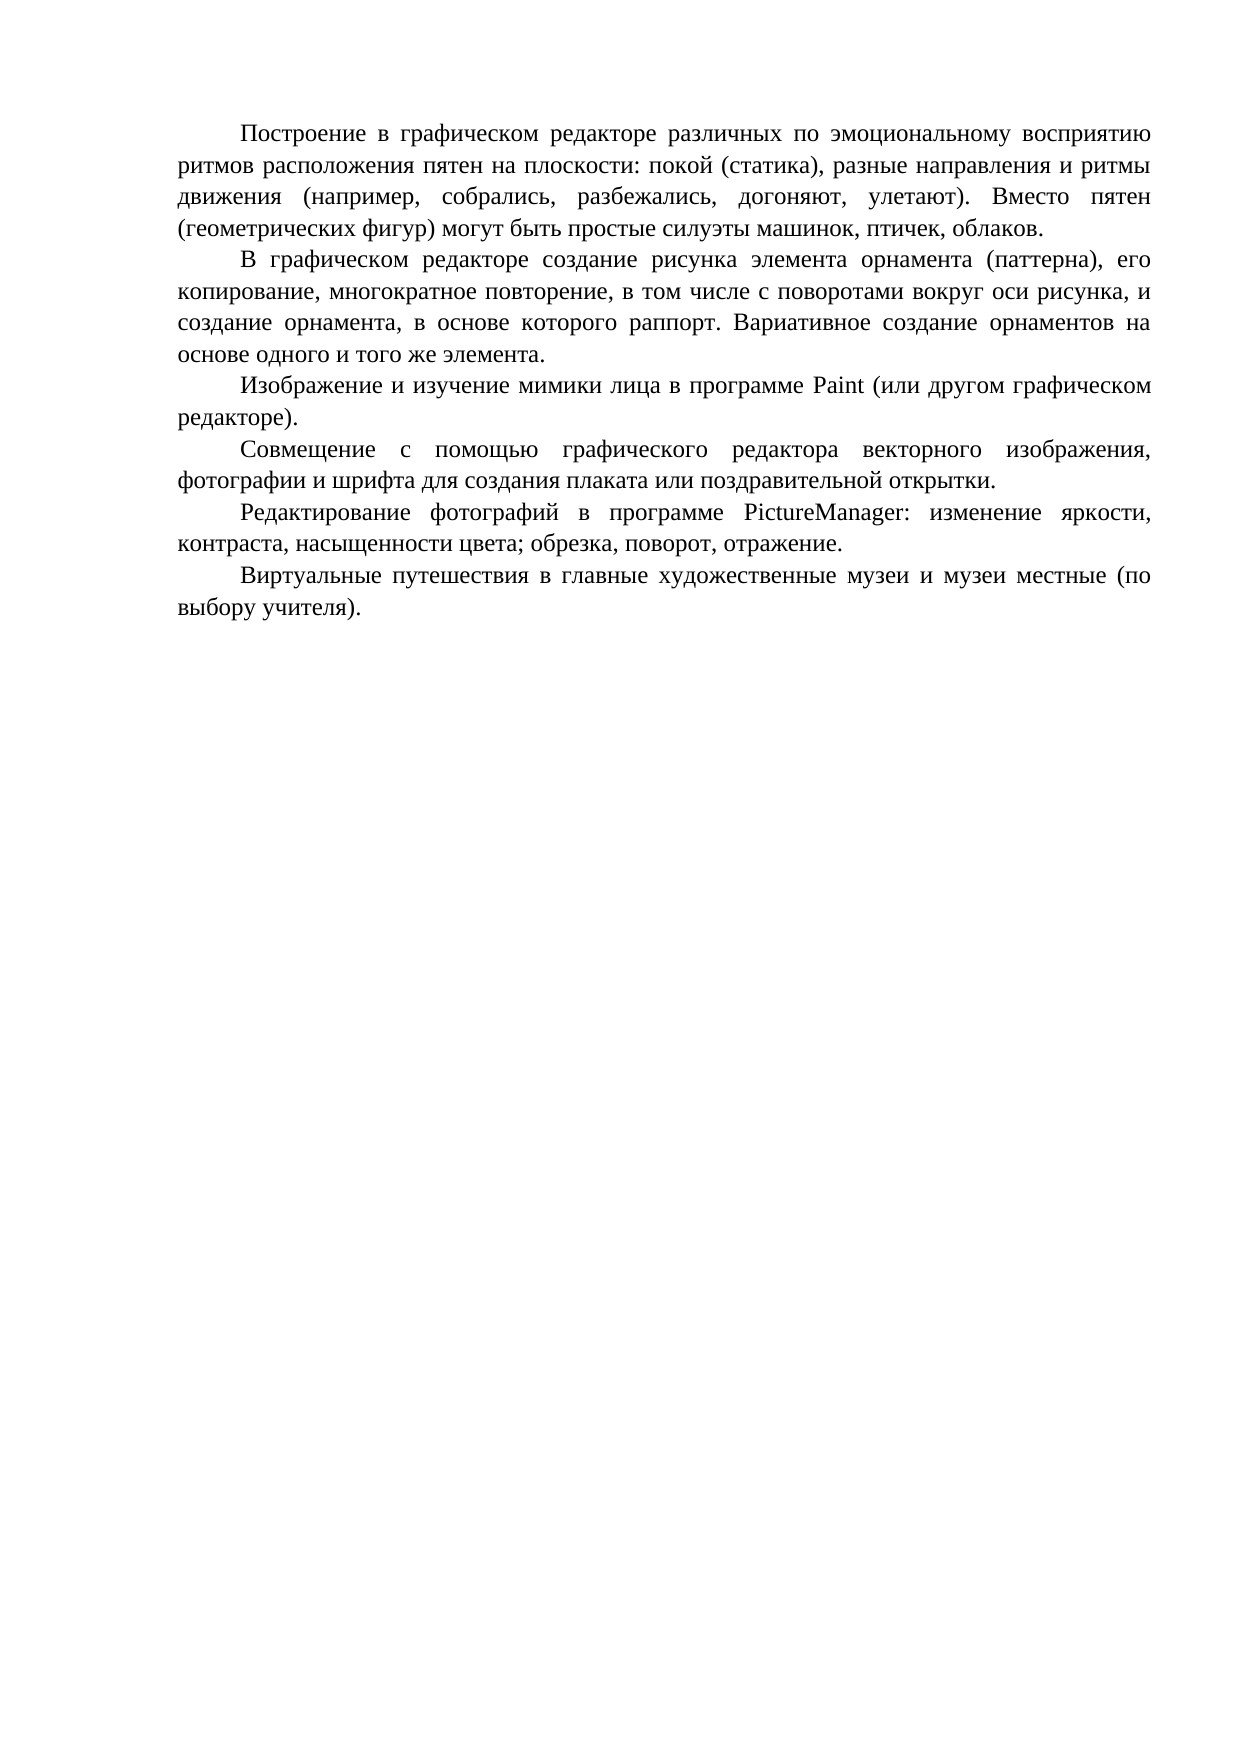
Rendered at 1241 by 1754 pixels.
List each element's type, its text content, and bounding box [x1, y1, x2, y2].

text Редактирование фотографий в программе PictureManager: изменение яркости, контраста, насыщенности цвета; обрезка, поворот, отражение. [177, 497, 1152, 557]
text Изображение и изучение мимики лица в программе Paint (или другом графическом редакторе). [177, 371, 1152, 431]
text Построение в графическом редакторе различных по эмоциональному восприятию ритмов расположения пятен на плоскости: покой (статика), разные направления и ритмы движения (например, собрались, разбежались, догоняют, улетают). Вместо пятен (геометрических фигур) могут быть простые силуэты машинок, птичек, облаков. [177, 118, 1152, 242]
text В графическом редакторе создание рисунка элемента орнамента (паттерна), его копирование, многократное повторение, в том числе с поворотами вокруг оси рисунка, и создание орнамента, в основе которого раппорт. Вариативное создание орнаментов на основе одного и того же элемента. [177, 244, 1152, 368]
text Виртуальные путешествия в главные художественные музеи и музеи местные (по выбору учителя). [177, 560, 1152, 620]
text Совмещение с помощью графического редактора векторного изображения, фотографии и шрифта для создания плаката или поздравительной открытки. [177, 434, 1152, 494]
